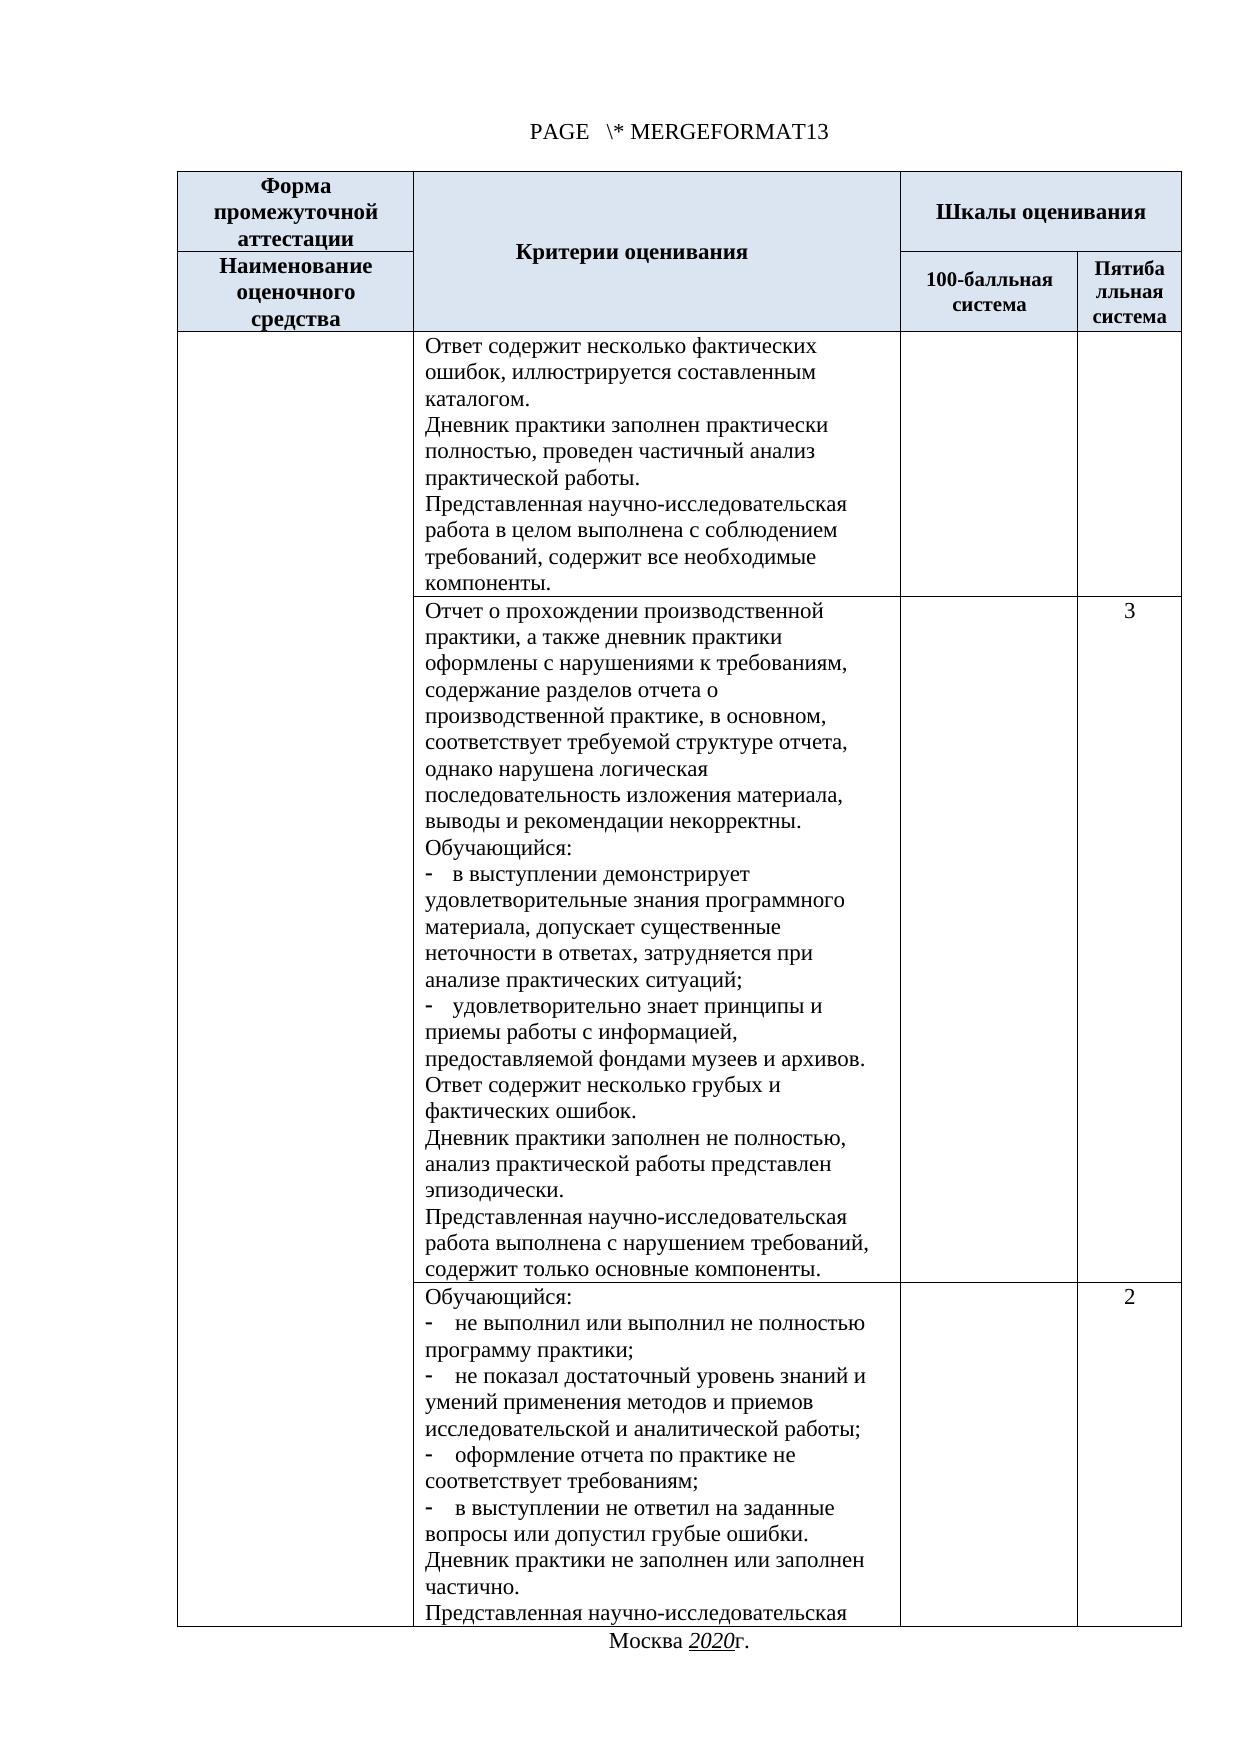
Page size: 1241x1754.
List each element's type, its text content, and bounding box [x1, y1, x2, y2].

table_cell 100-балльная система [901, 252, 1077, 331]
table_cell Отчет о прохождении производственной практики, а также дневник практики оформлены с нарушениями к требованиям, содержание разделов отчета о производственной практике, в основном, соответствует требуемой структуре отчета, однако нарушена логическая последовательность изложения материала, выводы и рекомендации некорректны. Обучающийся: в выступлении демонстрирует удовлетворительные знания программного материала, допускает существенные неточности в ответах, затрудняется при анализе практических ситуаций; удовлетворительно знает принципы и приемы работы с информацией, предоставляемой фондами музеев и архивов. Ответ содержит несколько грубых и фактических ошибок. Дневник практики заполнен не полностью, анализ практической работы представлен эпизодически. Представленная научно-исследовательская работа выполнена с нарушением требований, содержит только основные компоненты. [414, 597, 900, 1282]
table_cell Пятибалльная система [1078, 252, 1181, 331]
table_cell Наименование оценочного средства [178, 252, 413, 331]
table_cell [414, 332, 900, 596]
table_cell [901, 1283, 1077, 1626]
table_cell 4 [1078, 332, 1181, 596]
table_header Форма промежуточной аттестации [178, 172, 413, 251]
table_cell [414, 1283, 900, 1626]
table_cell [901, 597, 1077, 1282]
table_header Критерии оценивания [414, 172, 900, 331]
table_cell 3 [1078, 597, 1181, 1282]
table_header Шкалы оценивания [901, 172, 1181, 251]
table_cell 2 [1078, 1283, 1181, 1626]
table_cell [901, 332, 1077, 596]
